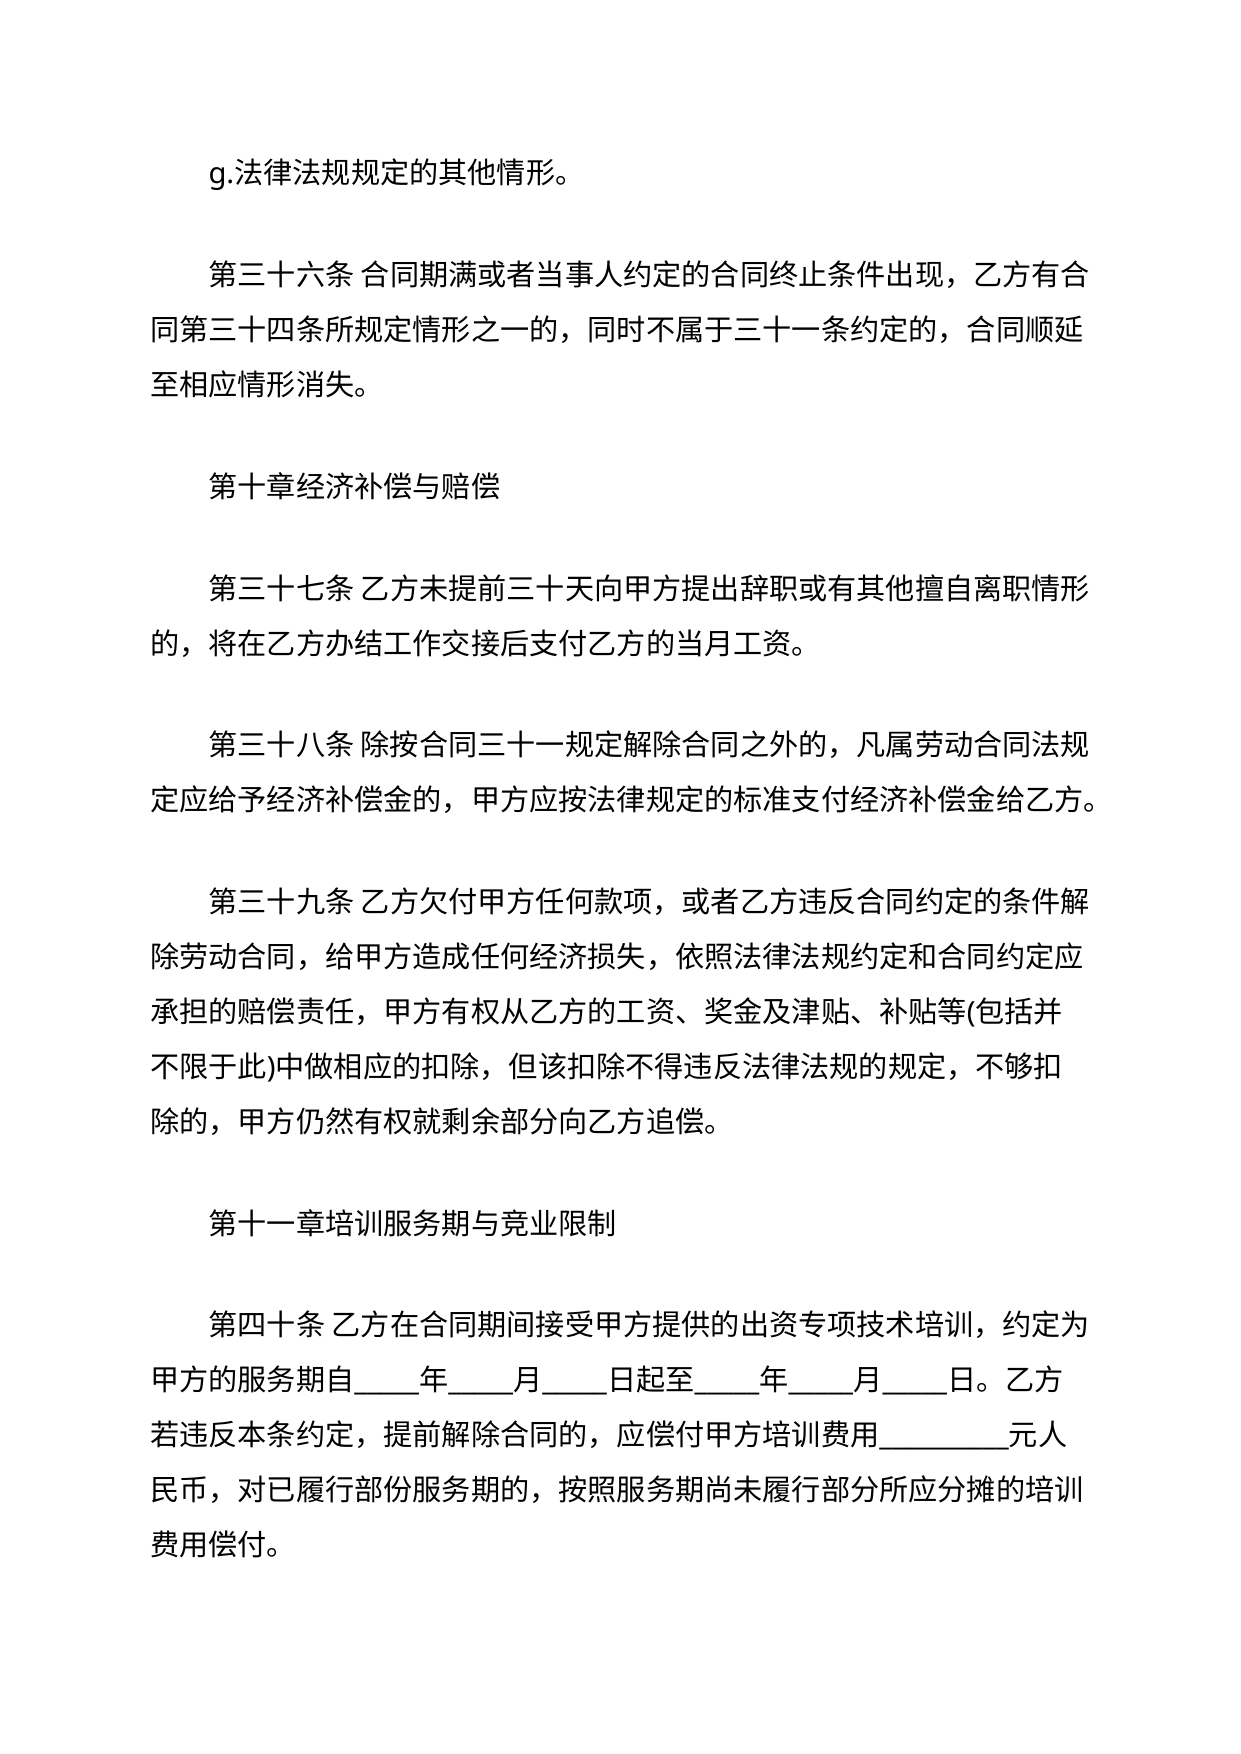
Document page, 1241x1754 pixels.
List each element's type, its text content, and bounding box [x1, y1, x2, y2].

text 第四十条 乙方在合同期间接受甲方提供的出资专项技术培训，约定为甲方的服务期自_____年_____月_____日起至_____年_____月_____日。乙方若违反本条约定，提前解除合同的，应偿付甲方培训费用__________元人民币，对已履行部份服务期的，按照服务期尚未履行部分所应分摊的培训费用偿付。 [150, 1302, 1090, 1564]
text 第十一章培训服务期与竞业限制 [150, 1200, 1090, 1242]
text 第三十六条 合同期满或者当事人约定的合同终止条件出现，乙方有合同第三十四条所规定情形之一的，同时不属于三十一条约定的，合同顺延至相应情形消失。 [150, 252, 1090, 404]
text 第三十九条 乙方欠付甲方任何款项，或者乙方违反合同约定的条件解除劳动合同，给甲方造成任何经济损失，依照法律法规约定和合同约定应承担的赔偿责任，甲方有权从乙方的工资、奖金及津贴、补贴等(包括并不限于此)中做相应的扣除，但该扣除不得违反法律法规的规定，不够扣除的，甲方仍然有权就剩余部分向乙方追偿。 [150, 879, 1090, 1141]
text 第三十八条 除按合同三十一规定解除合同之外的，凡属劳动合同法规定应给予经济补偿金的，甲方应按法律规定的标准支付经济补偿金给乙方。 [150, 722, 1090, 819]
text 第十章经济补偿与赔偿 [150, 463, 1090, 506]
text g.法律法规规定的其他情形。 [150, 150, 1090, 192]
text 第三十七条 乙方未提前三十天向甲方提出辞职或有其他擅自离职情形的，将在乙方办结工作交接后支付乙方的当月工资。 [150, 565, 1090, 662]
